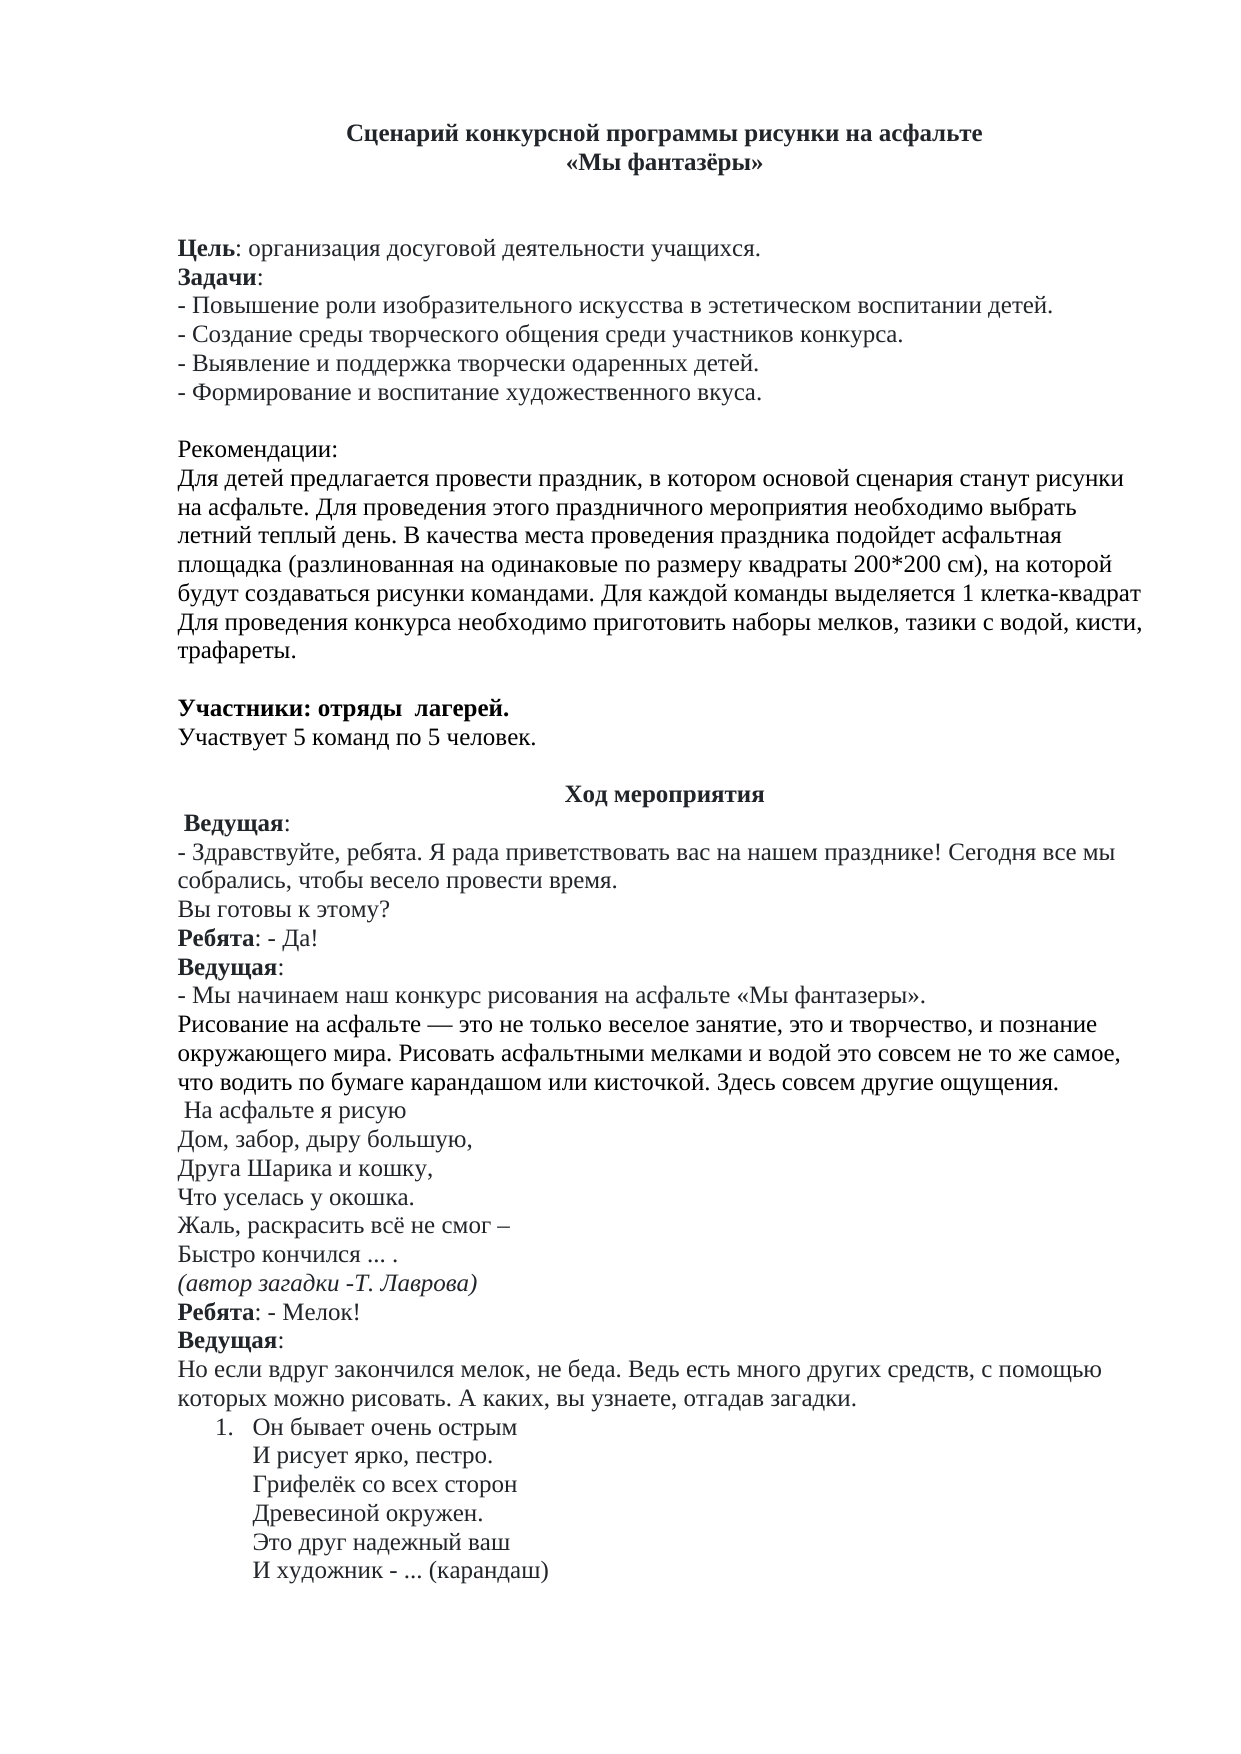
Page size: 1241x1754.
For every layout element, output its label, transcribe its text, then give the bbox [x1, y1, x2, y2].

text «Мы фантазёры» [177, 147, 1152, 176]
text На асфальте я рисую Дом, забор, дыру большую, Друга Шарика и кошку, Что уселась у окошка. Жаль, раскрасить всё не смог – Быстро кончился ... . (автор загадки -Т. Лаврова) Ребята: - Мелок! Ведущая: [177, 1096, 1152, 1354]
text Рекомендации: [177, 434, 1152, 463]
text - Мы начинаем наш конкурс рисования на асфальте «Мы фантазеры». Рисование на асфальте — это не только веселое занятие, это и творчество, и познание окружающего мира. Рисовать асфальтными мелками и водой это совсем не то же самое, что водить по бумаге карандашом или кисточкой. Здесь совсем другие ощущения. [177, 981, 1152, 1096]
text Но если вдруг закончился мелок, не беда. Ведь есть много других средств, с помощью которых можно рисовать. А каких, вы узнаете, отгадав загадки. [177, 1354, 1152, 1412]
text Участники: отряды лагерей. [177, 693, 1152, 722]
text Ведущая: - Здравствуйте, ребята. Я рада приветствовать вас на нашем празднике! Сегодня все мы собрались, чтобы весело провести время. Вы готовы к этому? Ребята: - Да! Ведущая: [177, 808, 1152, 981]
text Участвует 5 команд по 5 человек. [177, 722, 1152, 751]
list Он бывает очень острым И рисует ярко, пестро. Грифелёк со всех сторон Древесиной окружен. Это друг надежный ваш И художник - ... (карандаш) [215, 1412, 1152, 1584]
text Цель: организация досуговой деятельности учащихся. Задачи: - Повышение роли изобразительного искусства в эстетическом воспитании детей. - Создание среды творческого общения среди участников конкурса. - Выявление и поддержка творчески одаренных детей. - Формирование и воспитание художественного вкуса. [177, 233, 1152, 406]
text Ход мероприятия [177, 779, 1152, 808]
text Сценарий конкурсной программы рисунки на асфальте [177, 118, 1152, 147]
text Для детей предлагается провести праздник, в котором основой сценария станут рисунки на асфальте. Для проведения этого праздничного мероприятия необходимо выбрать летний теплый день. В качества места проведения праздника подойдет асфальтная площадка (разлинованная на одинаковые по размеру квадраты 200*200 см), на которой будут создаваться рисунки командами. Для каждой команды выделяется 1 клетка-квадрат Для проведения конкурса необходимо приготовить наборы мелков, тазики с водой, кисти, трафареты. [177, 463, 1152, 664]
